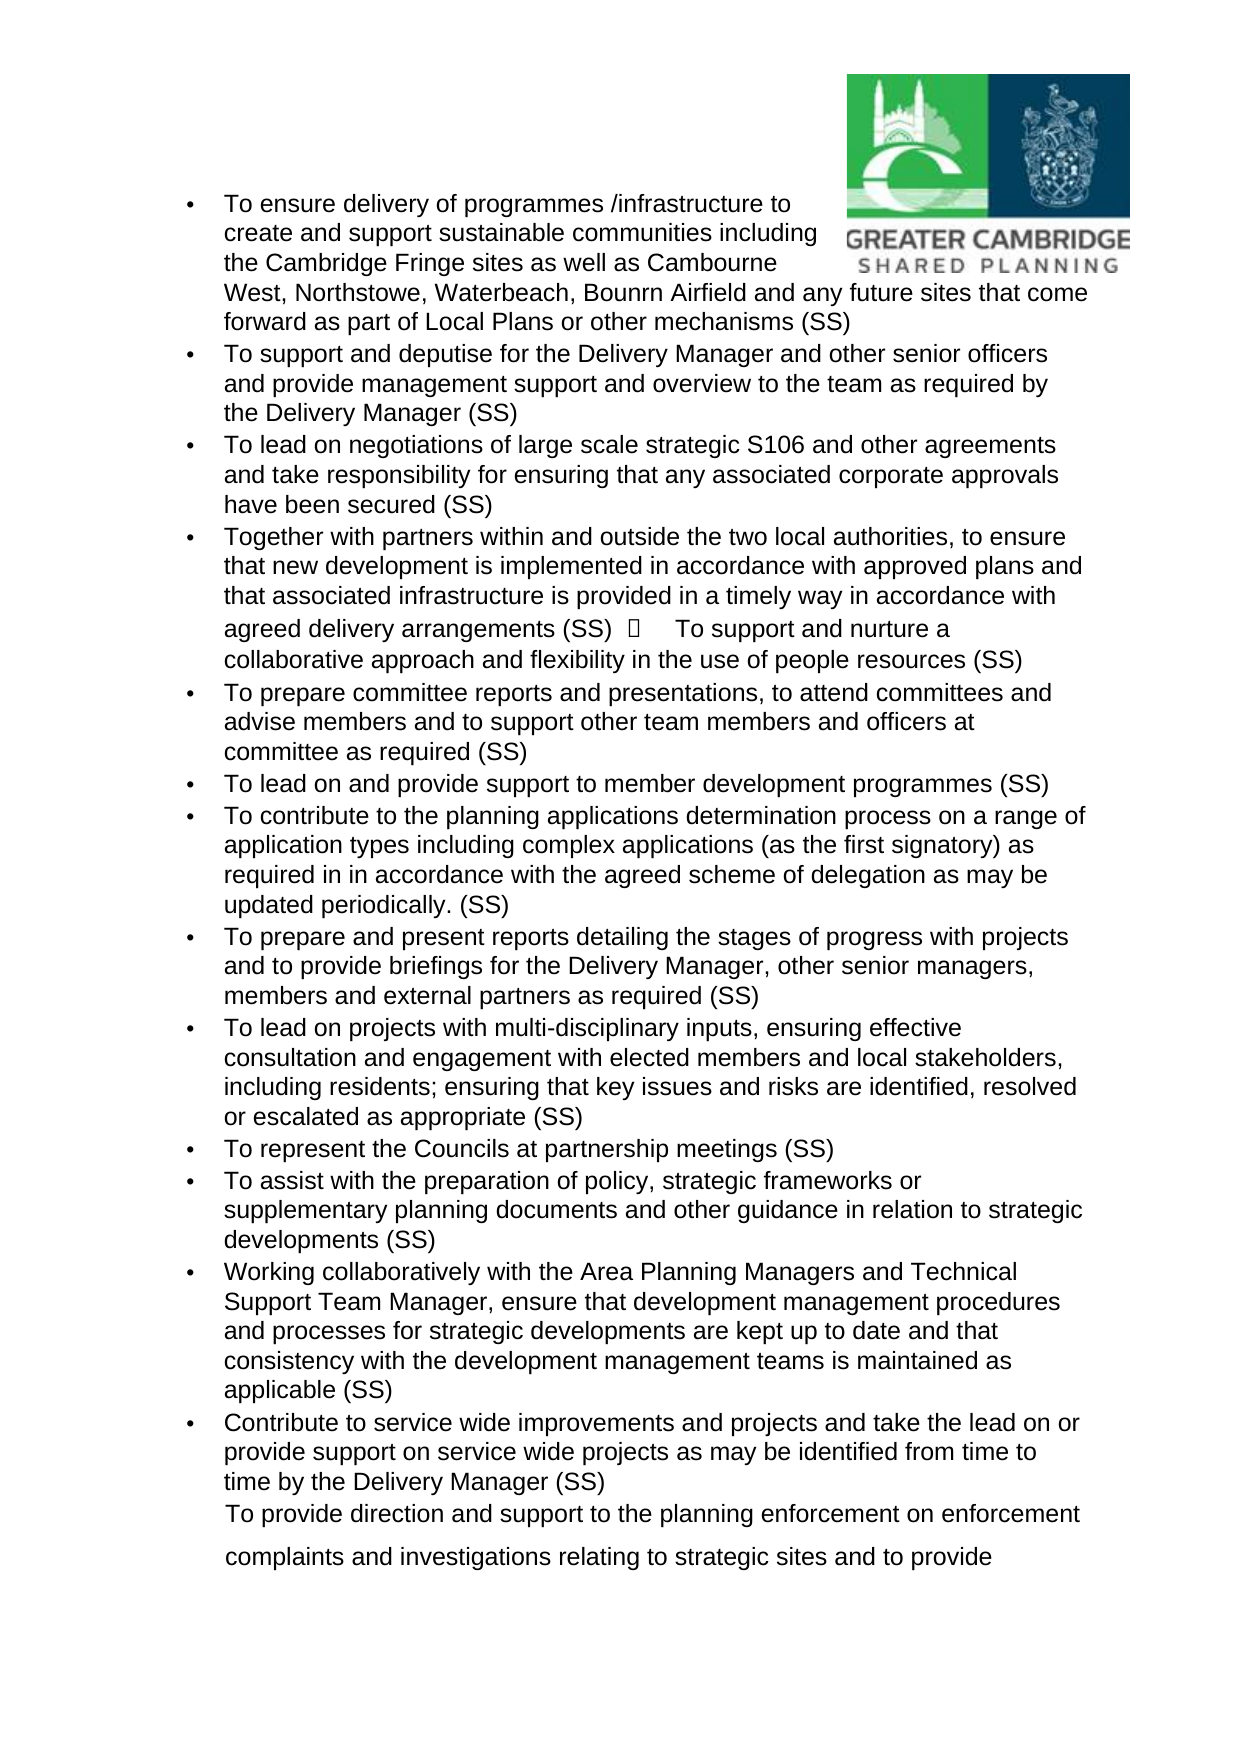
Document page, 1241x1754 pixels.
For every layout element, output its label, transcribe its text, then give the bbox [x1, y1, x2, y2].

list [186, 189, 1090, 277]
list To prepare committee reports and presentations, to attend committees and advise members and to support other team members and officers at committee as required (SS) [186, 922, 1090, 1009]
list To procure/commission technical reports or appoint consultants to advise on technical matters as required. (SS) [186, 401, 1090, 459]
list Together with partners within and outside the two local authorities, to ensure that new development is implemented in accordance with approved plans and that associated infrastructure is provided in a timely way in accordance with agreed delivery arrangements (SS)  To support and nurture a collaborative approach and flexibility in the use of people resources (SS) [186, 766, 1090, 918]
list To represent the Councils at partnership meetings (SS) [186, 1378, 1090, 1407]
list To provide a lead role within the Strategic Sites Team in ensuring that the team has robust development programmes in place for each development site covered by the team and that PPAs and other funding mechanisms are in place to support development programmes as required (SS) [186, 280, 1090, 397]
picture [845, 74, 1129, 270]
list To ensure delivery of programmes /infrastructure to create and support sustainable communities including the Cambridge Fringe sites as well as Cambourne West, Northstowe, Waterbeach, Bounrn Airfield and any future sites that come forward as part of Local Plans or other mechanisms (SS) [186, 462, 1090, 580]
list To contribute to the planning applications determination process on a range of application types including complex applications (as the first signatory) as required in in accordance with the agreed scheme of delegation as may be updated periodically. (SS) [186, 1045, 1090, 1162]
picture [1112, 99, 1118, 111]
list To assist with the preparation of policy, strategic frameworks or supplementary planning documents and other guidance in relation to strategic developments (SS) [186, 1410, 1090, 1498]
list To prepare and present reports detailing the stages of progress with projects and to provide briefings for the Delivery Manager, other senior managers, members and external partners as required (SS) [186, 1166, 1090, 1254]
list To lead on and provide support to member development programmes (SS) [186, 1013, 1090, 1042]
list To lead on projects with multi-disciplinary inputs, ensuring effective consultation and engagement with elected members and local stakeholders, including residents; ensuring that key issues and risks are identified, resolved or escalated as appropriate (SS) [186, 1257, 1090, 1374]
list To lead on negotiations of large scale strategic S106 and other agreements and take responsibility for ensuring that any associated corporate approvals have been secured (SS) [186, 674, 1090, 762]
list To support and deputise for the Delivery Manager and other senior officers and provide management support and overview to the team as required by the Delivery Manager (SS) [186, 583, 1090, 671]
